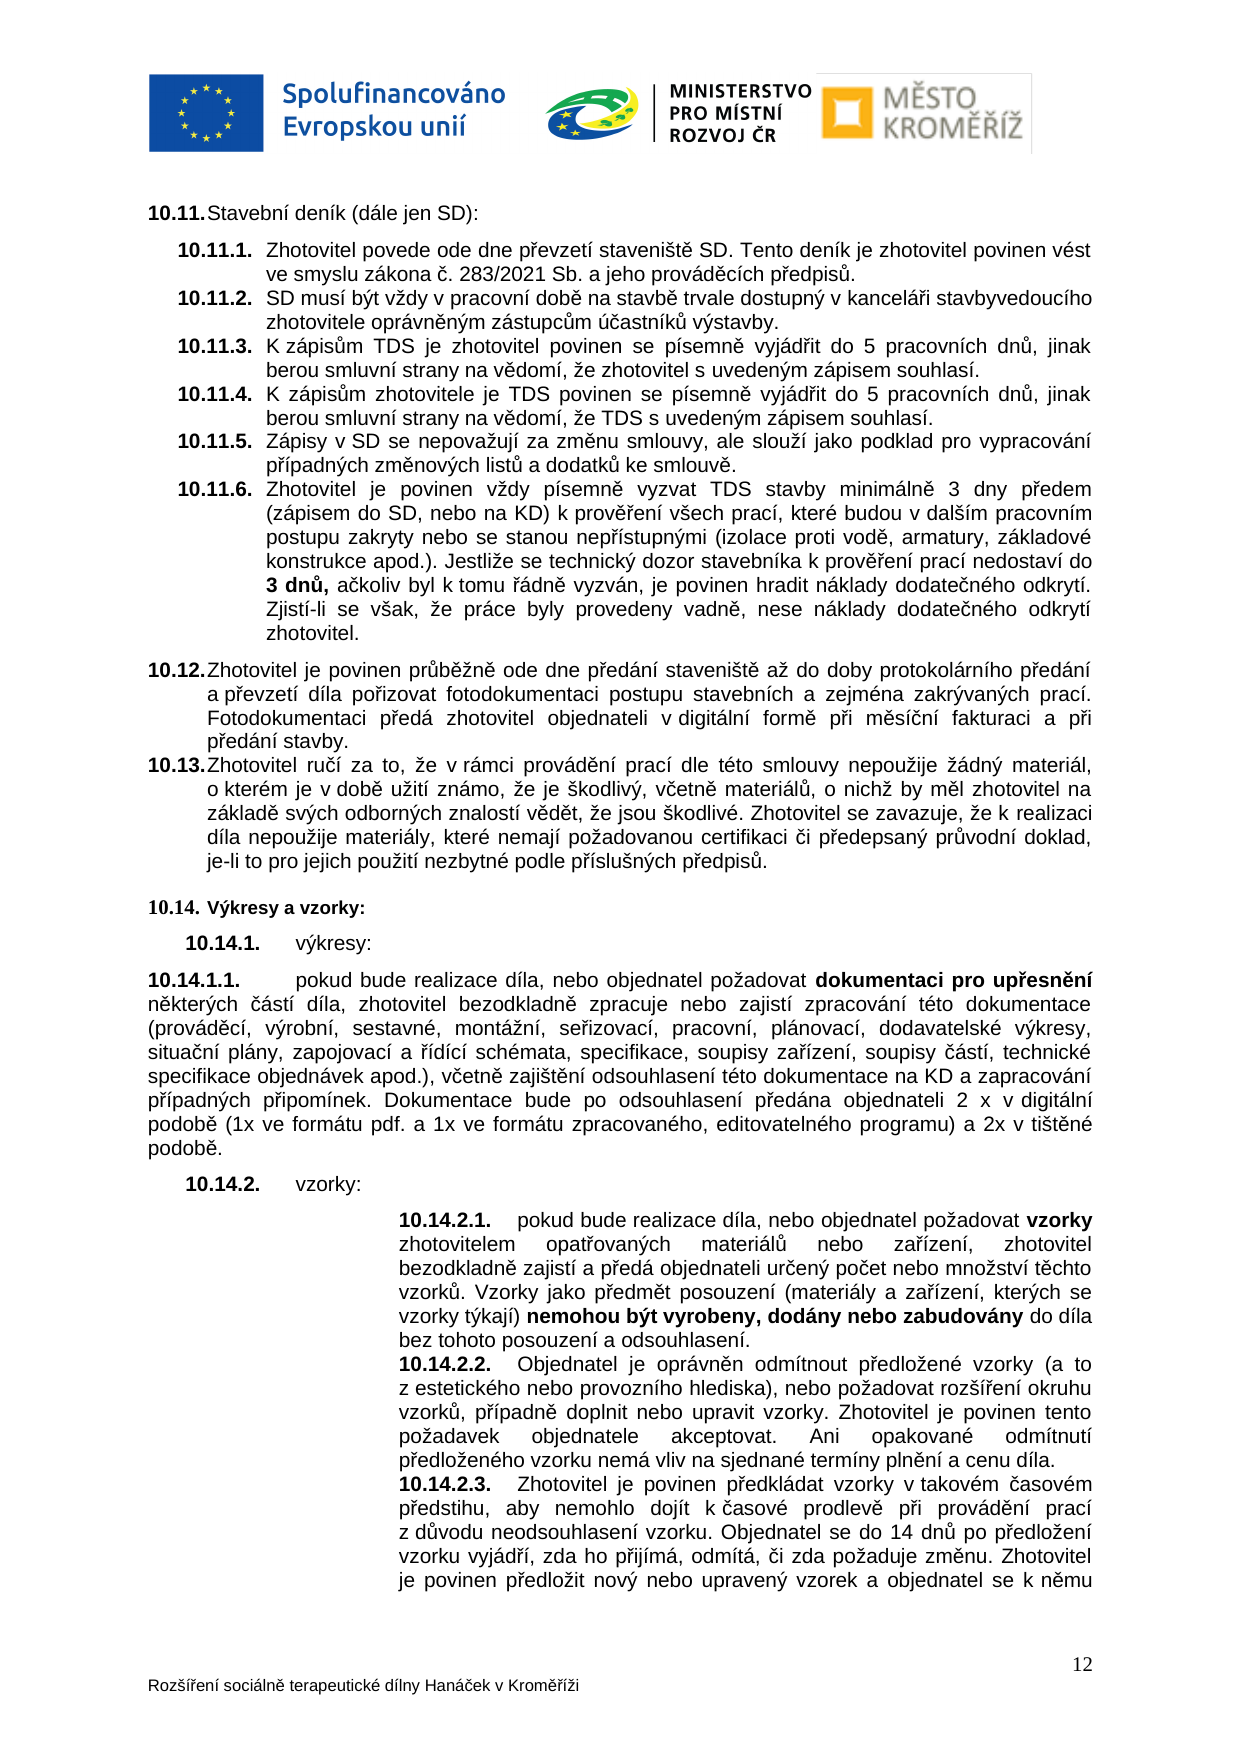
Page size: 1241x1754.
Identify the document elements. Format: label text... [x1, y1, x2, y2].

list K zápisům TDS je zhotovitel povinen se písemně vyjádřit do 5 pracovních dnů, jinak berou smluvní strany na vědomí, že zhotovitel s uvedeným zápisem souhlasí. [177, 333, 1092, 381]
list pokud bude realizace díla, nebo objednatel požadovat vzorky zhotovitelem opatřovaných materiálů nebo zařízení, zhotovitel bezodkladně zajistí a předá objednateli určený počet nebo množství těchto vzorků. Vzorky jako předmět posouzení (materiály a zařízení, kterých se vzorky týkají) nemohou být vyrobeny, dodány nebo zabudovány do díla bez tohoto posouzení a odsouhlasení. [399, 1208, 1092, 1352]
picture [147, 72, 1034, 154]
list výkresy: [185, 931, 1092, 955]
list vzorky: [185, 1172, 1092, 1196]
list Výkresy a vzorky: [148, 894, 1092, 919]
list K zápisům zhotovitele je TDS povinen se písemně vyjádřit do 5 pracovních dnů, jinak berou smluvní strany na vědomí, že TDS s uvedeným zápisem souhlasí. [177, 381, 1092, 429]
list SD musí být vždy v pracovní době na stavbě trvale dostupný v kanceláři stavbyvedoucího zhotovitele oprávněným zástupcům účastníků výstavby. [177, 286, 1092, 333]
list Zhotovitel povede ode dne převzetí staveniště SD. Tento deník je zhotovitel povinen vést ve smyslu zákona č. 283/2021 Sb. a jeho prováděcích předpisů. [177, 238, 1092, 286]
list Stavební deník (dále jen SD): [148, 201, 1092, 225]
list Zhotovitel ručí za to, že v rámci provádění prací dle této smlouvy nepoužije žádný materiál, o kterém je v době užití známo, že je škodlivý, včetně materiálů, o nichž by měl zhotovitel na základě svých odborných znalostí vědět, že jsou škodlivé. Zhotovitel se zavazuje, že k realizaci díla nepoužije materiály, které nemají požadovanou certifikaci či předepsaný průvodní doklad, je-li to pro jejich použití nezbytné podle příslušných předpisů. [148, 753, 1092, 873]
list Zhotovitel je povinen vždy písemně vyzvat TDS stavby minimálně 3 dny předem (zápisem do SD, nebo na KD) k prověření všech prací, které budou v dalším pracovním postupu zakryty nebo se stanou nepřístupnými (izolace proti vodě, armatury, základové konstrukce apod.). Jestliže se technický dozor stavebníka k prověření prací nedostaví do 3 dnů, ačkoliv byl k tomu řádně vyzván, je povinen hradit náklady dodatečného odkrytí. Zjistí-li se však, že práce byly provedeny vadně, nese náklady dodatečného odkrytí zhotovitel. [177, 477, 1092, 645]
list Objednatel je oprávněn odmítnout předložené vzorky (a to z estetického nebo provozního hlediska), nebo požadovat rozšíření okruhu vzorků, případně doplnit nebo upravit vzorky. Zhotovitel je povinen tento požadavek objednatele akceptovat. Ani opakované odmítnutí předloženého vzorku nemá vliv na sjednané termíny plnění a cenu díla. [399, 1352, 1092, 1472]
list Zhotovitel je povinen průběžně ode dne předání staveniště až do doby protokolárního předání a převzetí díla pořizovat fotodokumentaci postupu stavebních a zejména zakrývaných prací. Fotodokumentaci předá zhotovitel objednateli v digitální formě při měsíční fakturaci a při předání stavby. [148, 657, 1092, 753]
list Zápisy v SD se nepovažují za změnu smlouvy, ale slouží jako podklad pro vypracování případných změnových listů a dodatků ke smlouvě. [177, 429, 1092, 477]
list pokud bude realizace díla, nebo objednatel požadovat dokumentaci pro upřesnění některých částí díla, zhotovitel bezodkladně zpracuje nebo zajistí zpracování této dokumentace (prováděcí, výrobní, sestavné, montážní, seřizovací, pracovní, plánovací, dodavatelské výkresy, situační plány, zapojovací a řídící schémata, specifikace, soupisy zařízení, soupisy částí, technické specifikace objednávek apod.), včetně zajištění odsouhlasení této dokumentace na KD a zapracování případných připomínek. Dokumentace bude po odsouhlasení předána objednateli 2 x v digitální podobě (1x ve formátu pdf. a 1x ve formátu zpracovaného, editovatelného programu) a 2x v tištěné podobě. [148, 968, 1092, 1159]
